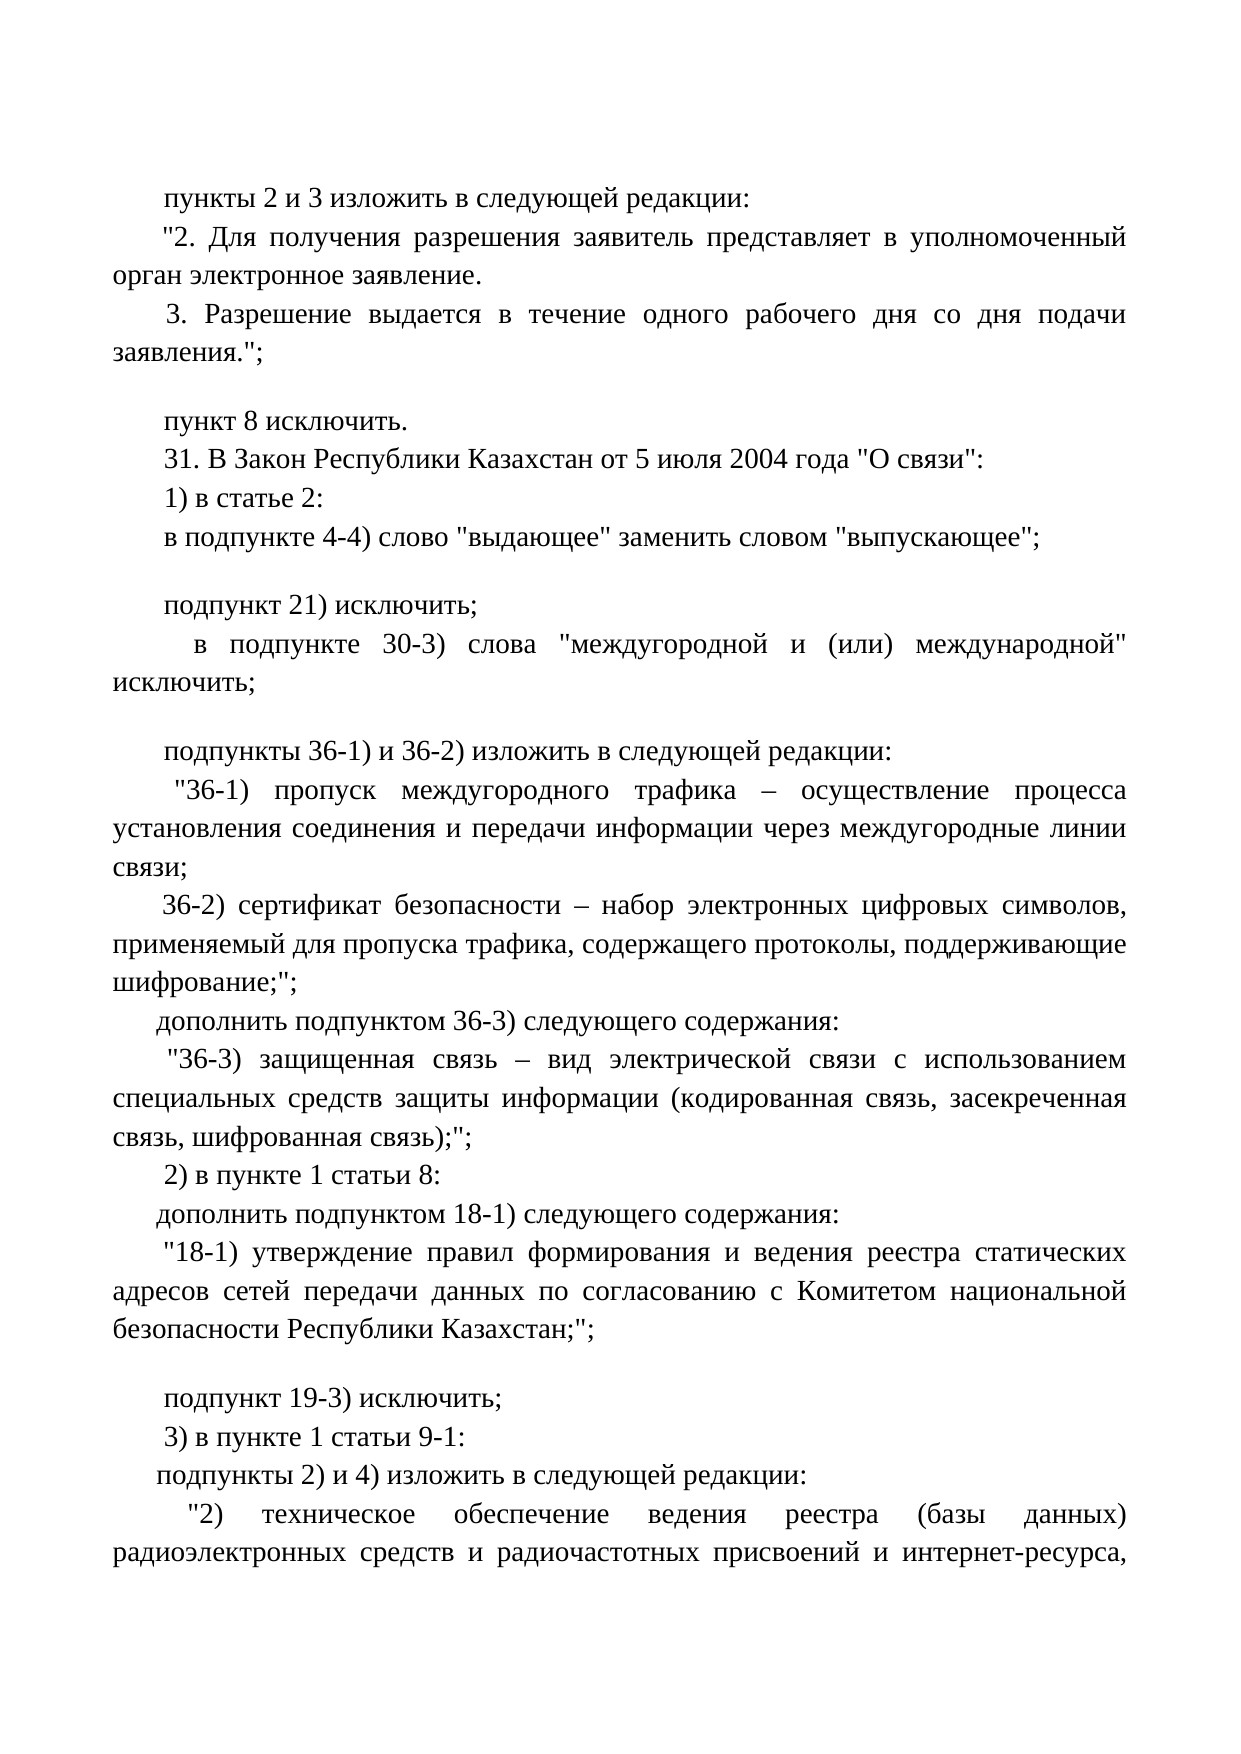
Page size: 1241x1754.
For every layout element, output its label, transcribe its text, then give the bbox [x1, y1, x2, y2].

text подпункт 21) исключить; [112, 587, 1128, 621]
text подпункт 19-3) исключить; [112, 1380, 1128, 1414]
text 1) в статье 2: [112, 480, 1128, 514]
text 36-2) сертификат безопасности – набор электронных цифровых символов, применяемый для пропуска трафика, содержащего протоколы, поддерживающие шифрование;"; [112, 887, 1128, 998]
text 3) в пункте 1 статьи 9-1: [112, 1419, 1128, 1452]
text "2. Для получения разрешения заявитель представляет в уполномоченный орган электронное заявление. [112, 219, 1128, 291]
text пункты 2 и 3 изложить в следующей редакции: [112, 180, 1128, 214]
text 3. Разрешение выдается в течение одного рабочего дня со дня подачи заявления."; [112, 296, 1128, 368]
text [112, 1496, 1128, 1568]
text "36-3) защищенная связь – вид электрической связи с использованием специальных средств защиты информации (кодированная связь, засекреченная связь, шифрованная связь);"; [112, 1042, 1128, 1152]
text подпункты 2) и 4) изложить в следующей редакции: [112, 1457, 1128, 1491]
text в подпункте 4-4) слово "выдающее" заменить словом "выпускающее"; [112, 519, 1128, 552]
text дополнить подпунктом 18-1) следующего содержания: [112, 1196, 1128, 1229]
text 2) в пункте 1 статьи 8: [112, 1157, 1128, 1191]
text дополнить подпунктом 36-3) следующего содержания: [112, 1003, 1128, 1037]
text подпункты 36-1) и 36-2) изложить в следующей редакции: [112, 733, 1128, 767]
text в подпункте 30-3) слова "междугородной и (или) международной" исключить; [112, 626, 1128, 698]
text "36-1) пропуск междугородного трафика – осуществление процесса установления соединения и передачи информации через междугородные линии связи; [112, 772, 1128, 882]
text "18-1) утверждение правил формирования и ведения реестра статических адресов сетей передачи данных по согласованию с Комитетом национальной безопасности Республики Казахстан;"; [112, 1234, 1128, 1345]
text пункт 8 исключить. [112, 403, 1128, 437]
text 31. В Закон Республики Казахстан от 5 июля 2004 года "О связи": [112, 442, 1128, 475]
